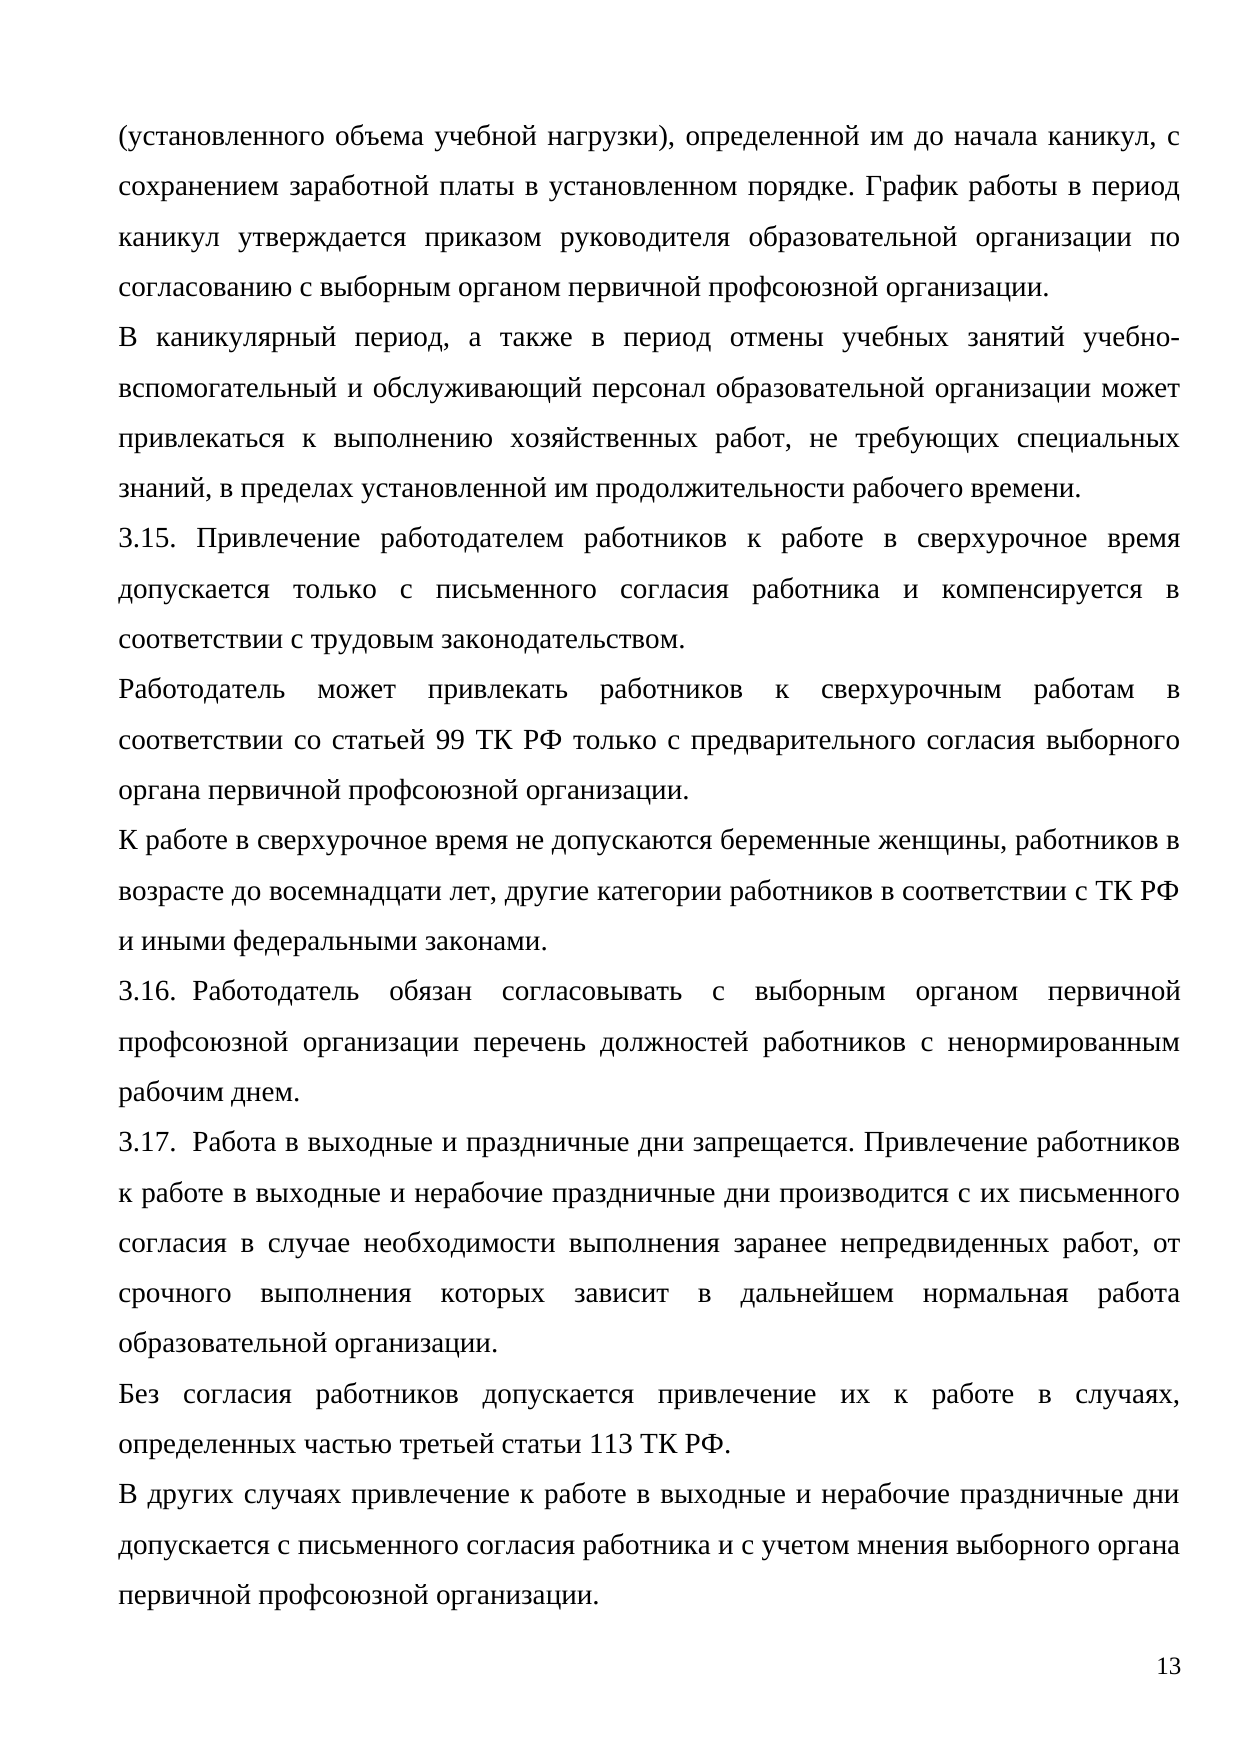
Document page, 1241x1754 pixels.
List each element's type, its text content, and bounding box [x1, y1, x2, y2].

text 3.15. Привлечение работодателем работников к работе в сверхурочное время допускается только с письменного согласия работника и компенсируется в соответствии с трудовым законодательством. [118, 521, 1181, 655]
text 3.17. Работа в выходные и праздничные дни запрещается. Привлечение работников к работе в выходные и нерабочие праздничные дни производится с их письменного согласия в случае необходимости выполнения заранее непредвиденных работ, от срочного выполнения которых зависит в дальнейшем нормальная работа образовательной организации. [118, 1124, 1181, 1359]
text В других случаях привлечение к работе в выходные и нерабочие праздничные дни допускается с письменного согласия работника и с учетом мнения выборного органа первичной профсоюзной организации. [118, 1477, 1181, 1611]
text К работе в сверхурочное время не допускаются беременные женщины, работников в возрасте до восемнадцати лет, другие категории работников в соответствии с ТК РФ и иными федеральными законами. [118, 822, 1181, 957]
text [118, 118, 1181, 303]
text 3.16. Работодатель обязан согласовывать с выборным органом первичной профсоюзной организации перечень должностей работников с ненормированным рабочим днем. [118, 973, 1181, 1108]
text Без согласия работников допускается привлечение их к работе в случаях, определенных частью третьей статьи 113 ТК РФ. [118, 1376, 1181, 1460]
text В каникулярный период, а также в период отмены учебных занятий учебно-вспомогательный и обслуживающий персонал образовательной организации может привлекаться к выполнению хозяйственных работ, не требующих специальных знаний, в пределах установленной им продолжительности рабочего времени. [118, 319, 1181, 504]
text Работодатель может привлекать работников к сверхурочным работам в соответствии со статьей 99 ТК РФ только с предварительного согласия выборного органа первичной профсоюзной организации. [118, 672, 1181, 806]
